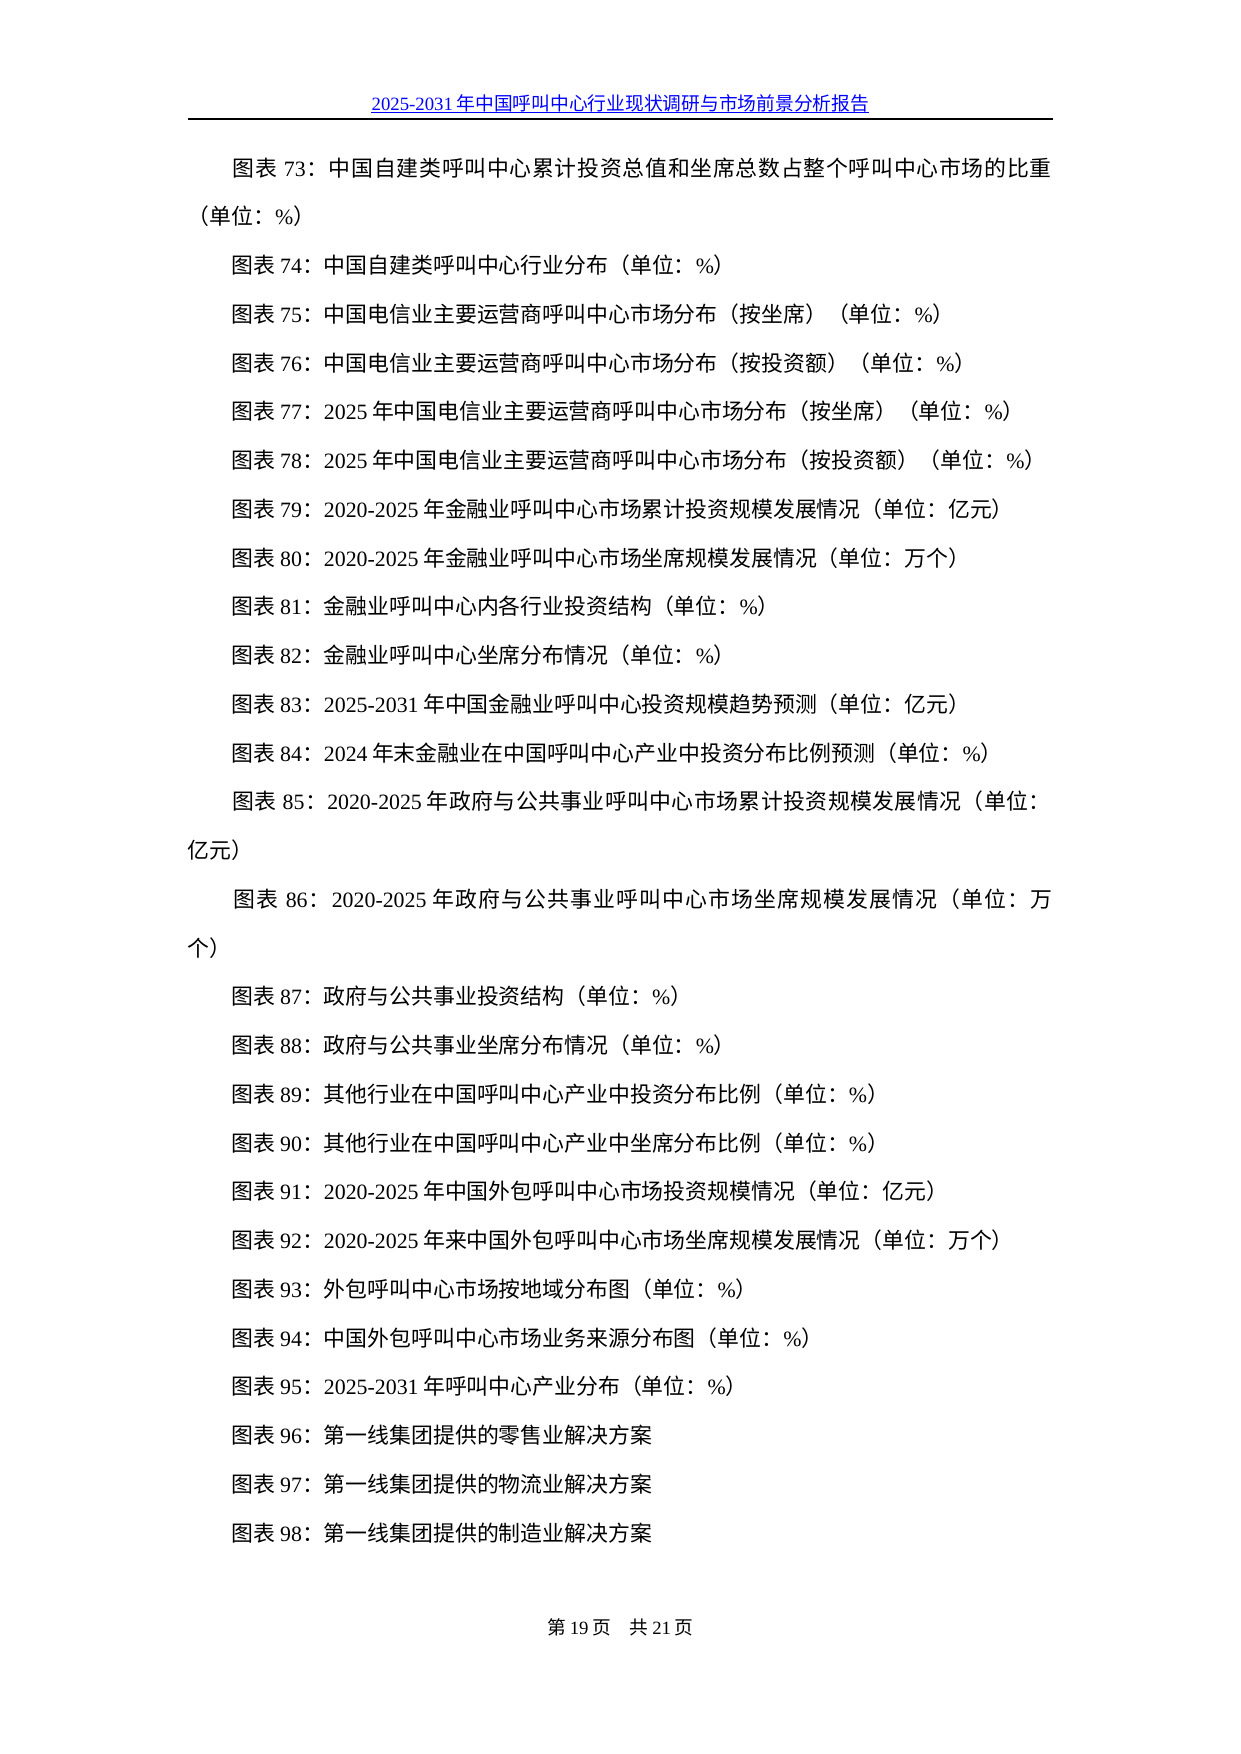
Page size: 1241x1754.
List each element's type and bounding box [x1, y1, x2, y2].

text [187, 150, 1053, 1548]
